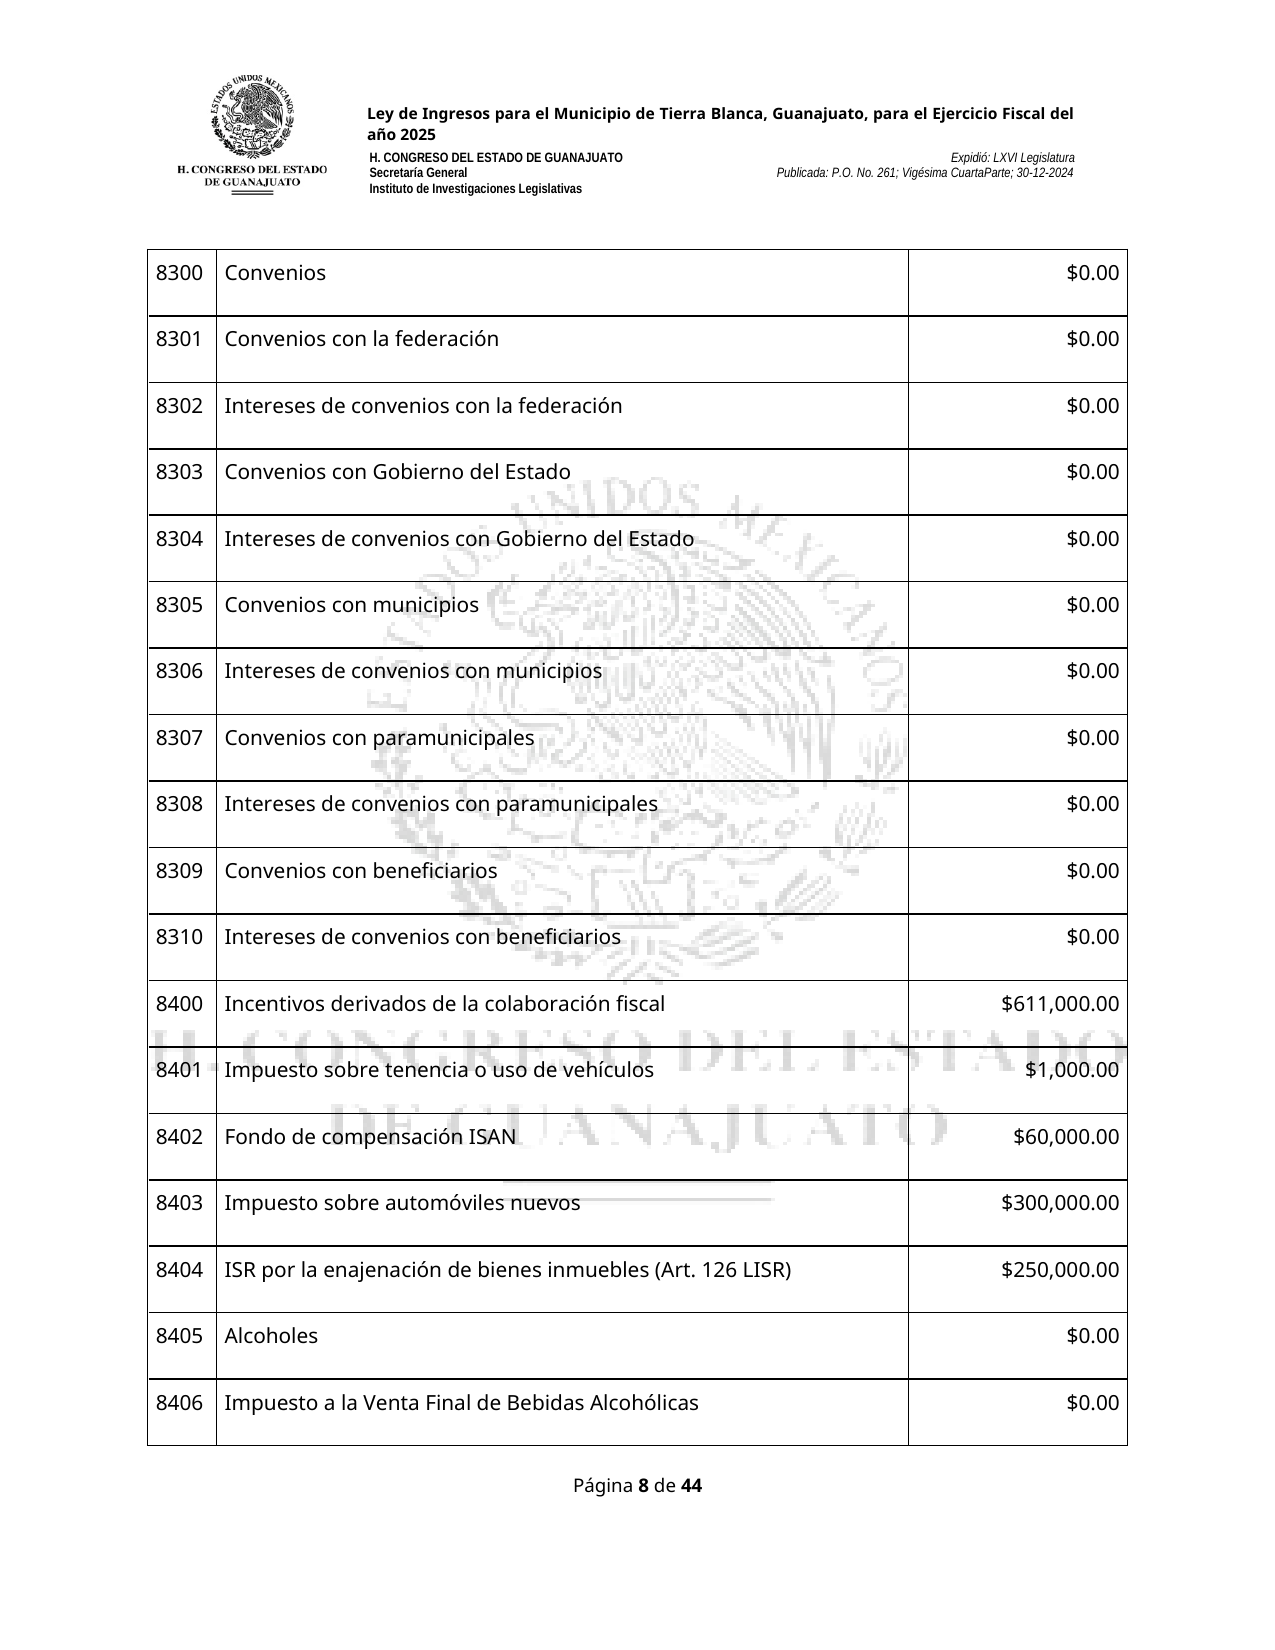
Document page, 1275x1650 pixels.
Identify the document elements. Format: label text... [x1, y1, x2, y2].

table_cell Convenios con la federación [217, 317, 908, 381]
table_cell Intereses de convenios con Gobierno del Estado [217, 516, 908, 581]
table_cell 8406 [148, 1379, 216, 1445]
table_cell Convenios con beneficiarios [217, 848, 908, 913]
table_cell 8301 [148, 316, 216, 381]
table_cell Impuesto sobre tenencia o uso de vehículos [217, 1048, 908, 1112]
table_cell 8308 [148, 781, 216, 847]
table_cell $0.00 [909, 715, 1127, 780]
table_cell $0.00 [909, 782, 1127, 847]
table_cell 8402 [148, 1114, 216, 1179]
table_cell 8310 [148, 914, 216, 979]
table_cell 8404 [148, 1246, 216, 1312]
table_cell Intereses de convenios con paramunicipales [217, 782, 908, 847]
table_cell Convenios con municipios [217, 582, 908, 647]
table_cell Intereses de convenios con beneficiarios [217, 915, 908, 979]
table_cell 8400 [148, 981, 216, 1046]
table_cell Impuesto a la Venta Final de Bebidas Alcohólicas [217, 1380, 908, 1445]
table_cell $0.00 [909, 649, 1127, 714]
table_cell Convenios con Gobierno del Estado [217, 450, 908, 514]
table_cell $0.00 [909, 915, 1127, 979]
table_cell 8401 [148, 1047, 216, 1112]
table_cell 8303 [148, 449, 216, 514]
table_cell ISR por la enajenación de bienes inmuebles (Art. 126 LISR) [217, 1247, 908, 1312]
table_cell $0.00 [909, 383, 1127, 448]
table_cell $250,000.00 [909, 1247, 1127, 1312]
table_cell 8405 [148, 1313, 216, 1378]
table_cell $60,000.00 [909, 1114, 1127, 1179]
table_cell $1,000.00 [909, 1048, 1127, 1112]
table_cell Convenios con paramunicipales [217, 715, 908, 780]
table_cell 8309 [148, 848, 216, 913]
table_cell Fondo de compensación ISAN [217, 1114, 908, 1179]
table_cell 8302 [148, 383, 216, 448]
table_cell $0.00 [909, 450, 1127, 514]
table_cell Convenios [217, 250, 908, 315]
table_cell Alcoholes [217, 1313, 908, 1378]
table_cell $611,000.00 [909, 981, 1127, 1046]
table_cell 8306 [148, 648, 216, 714]
table_cell 8300 [148, 250, 216, 315]
table_cell $0.00 [909, 1313, 1127, 1378]
table_cell Intereses de convenios con la federación [217, 383, 908, 448]
table_cell $0.00 [909, 516, 1127, 581]
table_cell $0.00 [909, 250, 1127, 315]
table_cell $0.00 [909, 1380, 1127, 1445]
table_cell $0.00 [909, 848, 1127, 913]
table_cell Intereses de convenios con municipios [217, 649, 908, 714]
table_cell 8307 [148, 715, 216, 780]
table_cell $0.00 [909, 317, 1127, 381]
table_cell Impuesto sobre automóviles nuevos [217, 1181, 908, 1245]
table_cell Incentivos derivados de la colaboración fiscal [217, 981, 908, 1046]
picture [177, 75, 327, 201]
table_cell $0.00 [909, 582, 1127, 647]
table_cell 8403 [148, 1180, 216, 1245]
table_cell $300,000.00 [909, 1181, 1127, 1245]
table_cell 8304 [148, 515, 216, 581]
table_cell 8305 [148, 582, 216, 647]
